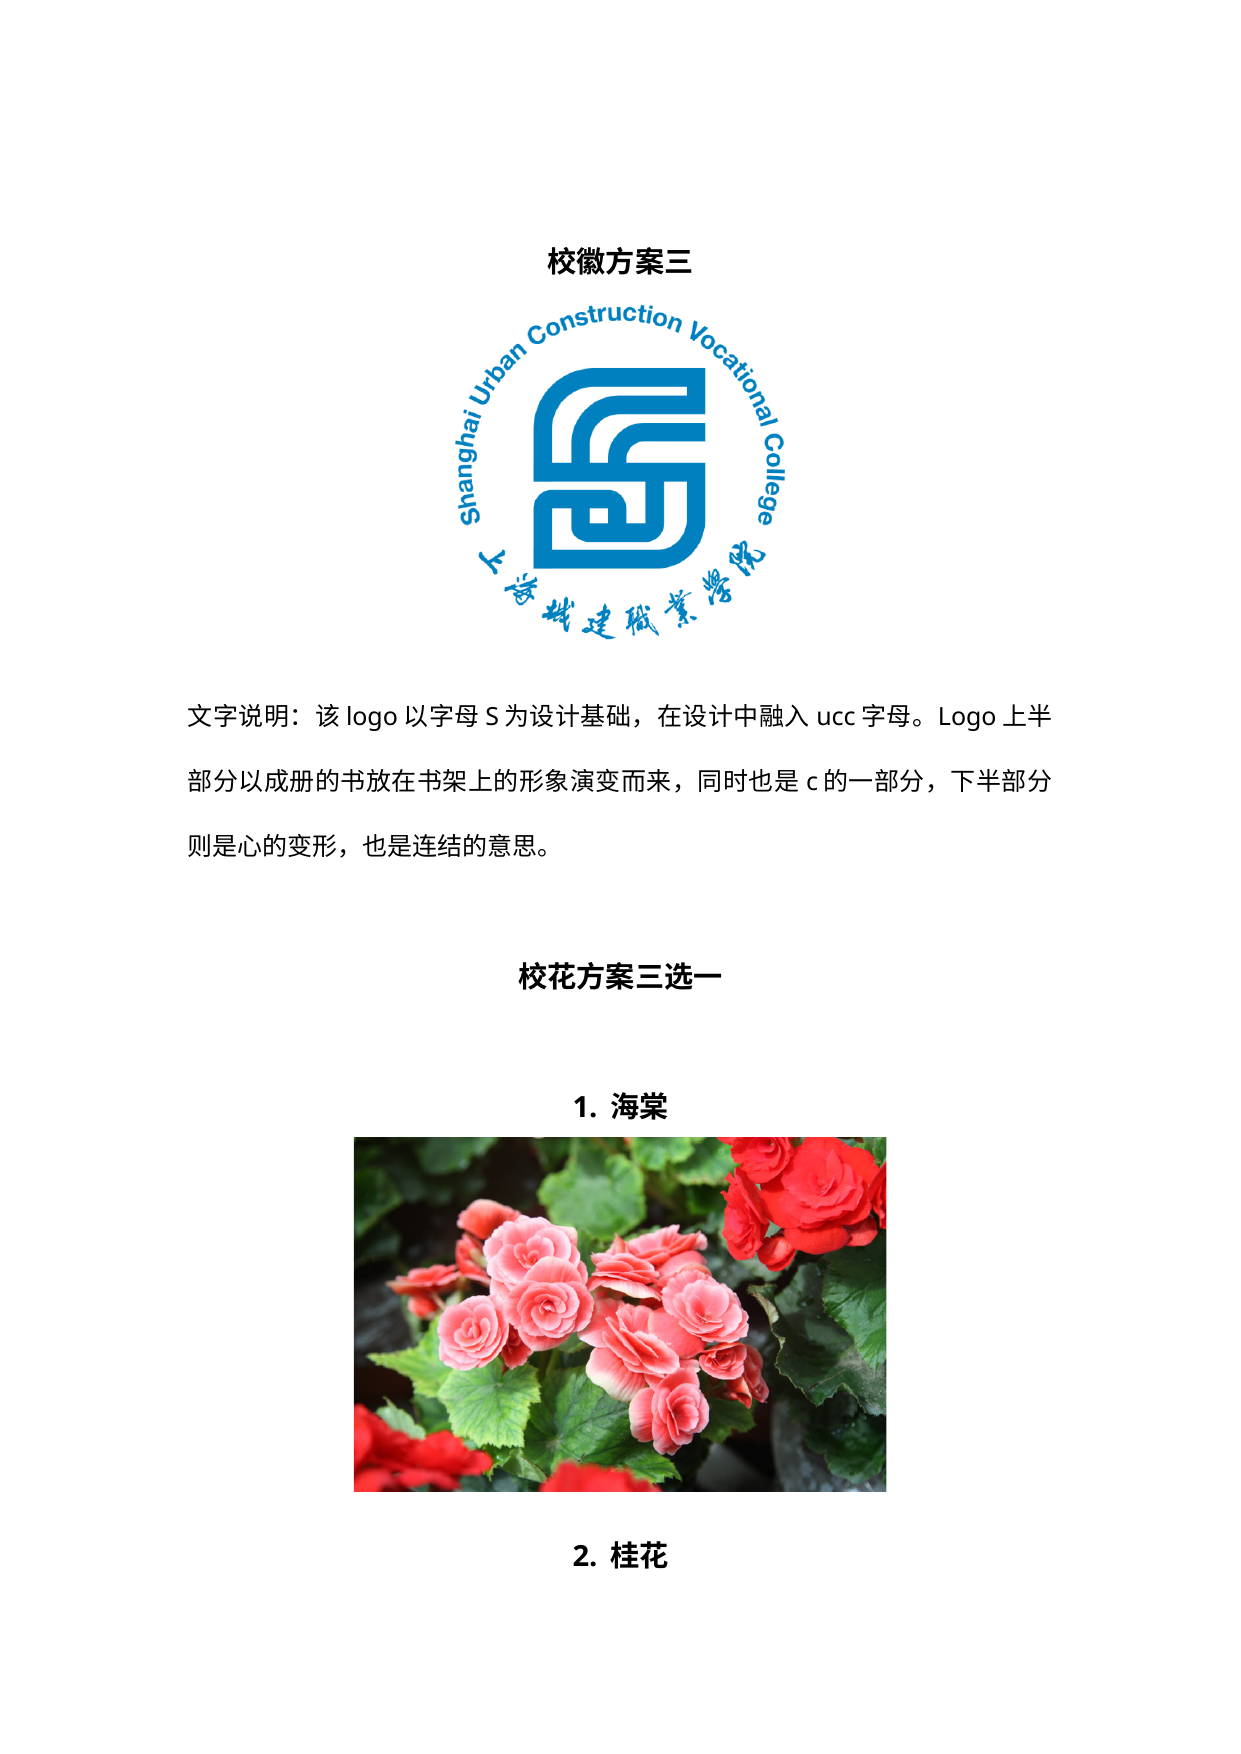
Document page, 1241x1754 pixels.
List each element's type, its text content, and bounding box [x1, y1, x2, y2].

text 文字说明：该logo以字母S为设计基础，在设计中融入ucc字母。Logo上半部分以成册的书放在书架上的形象演变而来，同时也是c的一部分，下半部分则是心的变形，也是连结的意思。 [187, 682, 1053, 877]
list 桂花 [187, 1521, 1053, 1586]
picture [395, 292, 845, 661]
picture [353, 1137, 887, 1492]
text 校徽方案三 [187, 227, 1053, 292]
text 校花方案三选一 [187, 942, 1053, 1007]
list 海棠 [187, 1072, 1053, 1137]
